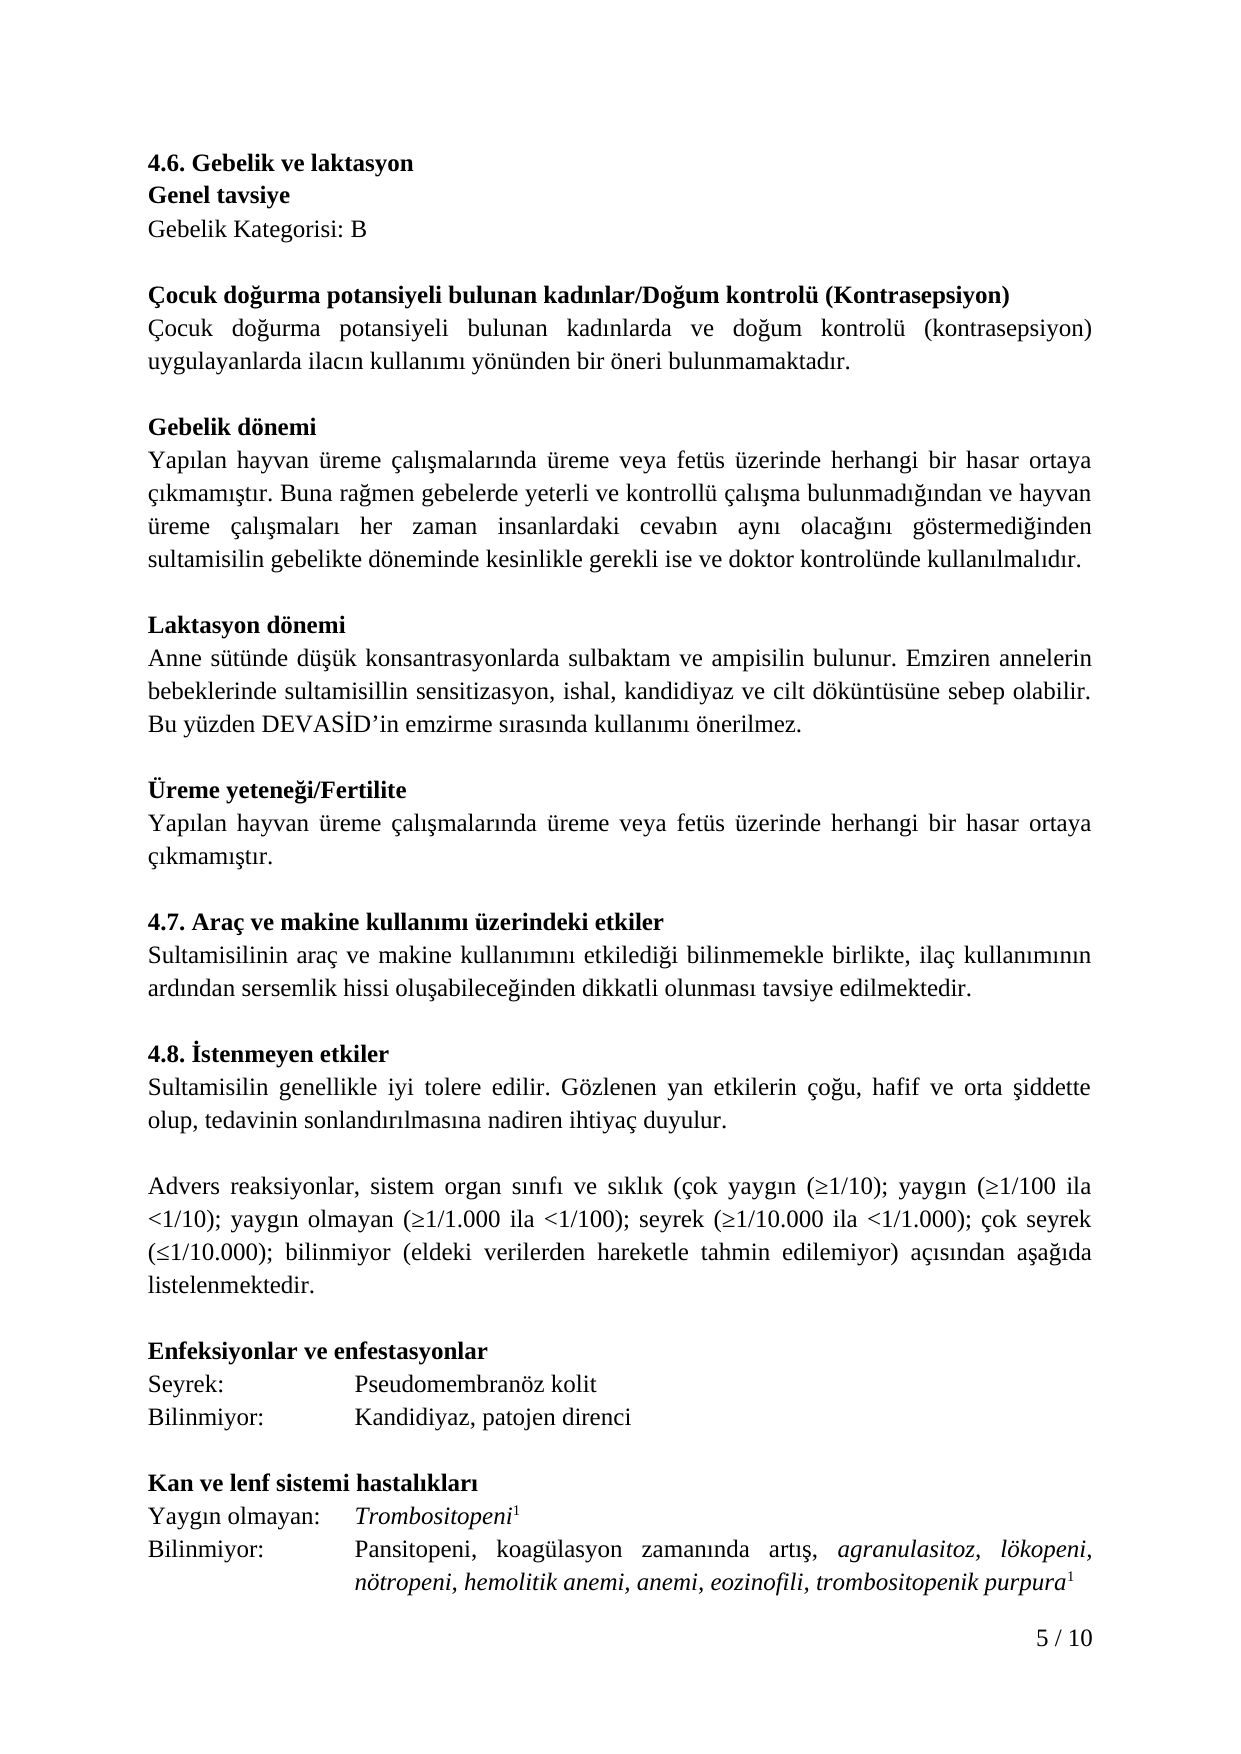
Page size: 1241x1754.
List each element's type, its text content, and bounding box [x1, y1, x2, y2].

text Bilinmiyor: Pansitopeni, koagülasyon zamanında artış, agranulasitoz, lökopeni, nötropeni, hemolitik anemi, anemi, eozinofili, trombositopenik purpura1 [148, 1534, 1093, 1596]
text Bilinmiyor: Kandidiyaz, patojen direnci [148, 1402, 1093, 1431]
text 4.7. Araç ve makine kullanımı üzerindeki etkiler [148, 907, 1093, 936]
text Yapılan hayvan üreme çalışmalarında üreme veya fetüs üzerinde herhangi bir hasar ortaya çıkmamıştır. Buna rağmen gebelerde yeterli ve kontrollü çalışma bulunmadığından ve hayvan üreme çalışmaları her zaman insanlardaki cevabın aynı olacağını göstermediğinden sultamisilin gebelikte döneminde kesinlikle gerekli ise ve doktor kontrolünde kullanılmalıdır. [148, 445, 1093, 573]
text Çocuk doğurma potansiyeli bulunan kadınlarda ve doğum kontrolü (kontrasepsiyon) uygulayanlarda ilacın kullanımı yönünden bir öneri bulunmamaktadır. [148, 313, 1093, 374]
text 4.6. Gebelik ve laktasyon [148, 148, 1093, 176]
text Gebelik Kategorisi: B [148, 214, 1093, 242]
text Genel tavsiye [148, 181, 1093, 209]
text Laktasyon dönemi [148, 610, 1093, 639]
text Anne sütünde düşük konsantrasyonlarda sulbaktam ve ampisilin bulunur. Emziren annelerin bebeklerinde sultamisillin sensitizasyon, ishal, kandidiyaz ve cilt döküntüsüne sebep olabilir. Bu yüzden DEVASİD’in emzirme sırasında kullanımı önerilmez. [148, 643, 1093, 738]
text Advers reaksiyonlar, sistem organ sınıfı ve sıklık (çok yaygın (≥1/10); yaygın (≥1/100 ila <1/10); yaygın olmayan (≥1/1.000 ila <1/100); seyrek (≥1/10.000 ila <1/1.000); çok seyrek (≤1/10.000); bilinmiyor (eldeki verilerden hareketle tahmin edilemiyor) açısından aşağıda listelenmektedir. [148, 1171, 1093, 1299]
text Üreme yeteneği/Fertilite [148, 775, 1093, 804]
text Çocuk doğurma potansiyeli bulunan kadınlar/Doğum kontrolü (Kontrasepsiyon) [148, 280, 1093, 308]
text Yaygın olmayan: Trombositopeni1 [148, 1501, 1093, 1530]
text Sultamisilinin araç ve makine kullanımını etkilediği bilinmemekle birlikte, ilaç kullanımının ardından sersemlik hissi oluşabileceğinden dikkatli olunması tavsiye edilmektedir. [148, 940, 1093, 1002]
text Gebelik dönemi [148, 412, 1093, 441]
text Enfeksiyonlar ve enfestasyonlar [148, 1336, 1093, 1365]
text 4.8. İstenmeyen etkiler [148, 1039, 1093, 1068]
text Seyrek: Pseudomembranöz kolit [148, 1369, 1093, 1398]
text Sultamisilin genellikle iyi tolere edilir. Gözlenen yan etkilerin çoğu, hafif ve orta şiddette olup, tedavinin sonlandırılmasına nadiren ihtiyaç duyulur. [148, 1072, 1093, 1134]
text Kan ve lenf sistemi hastalıkları [148, 1468, 1093, 1497]
text Yapılan hayvan üreme çalışmalarında üreme veya fetüs üzerinde herhangi bir hasar ortaya çıkmamıştır. [148, 808, 1093, 870]
